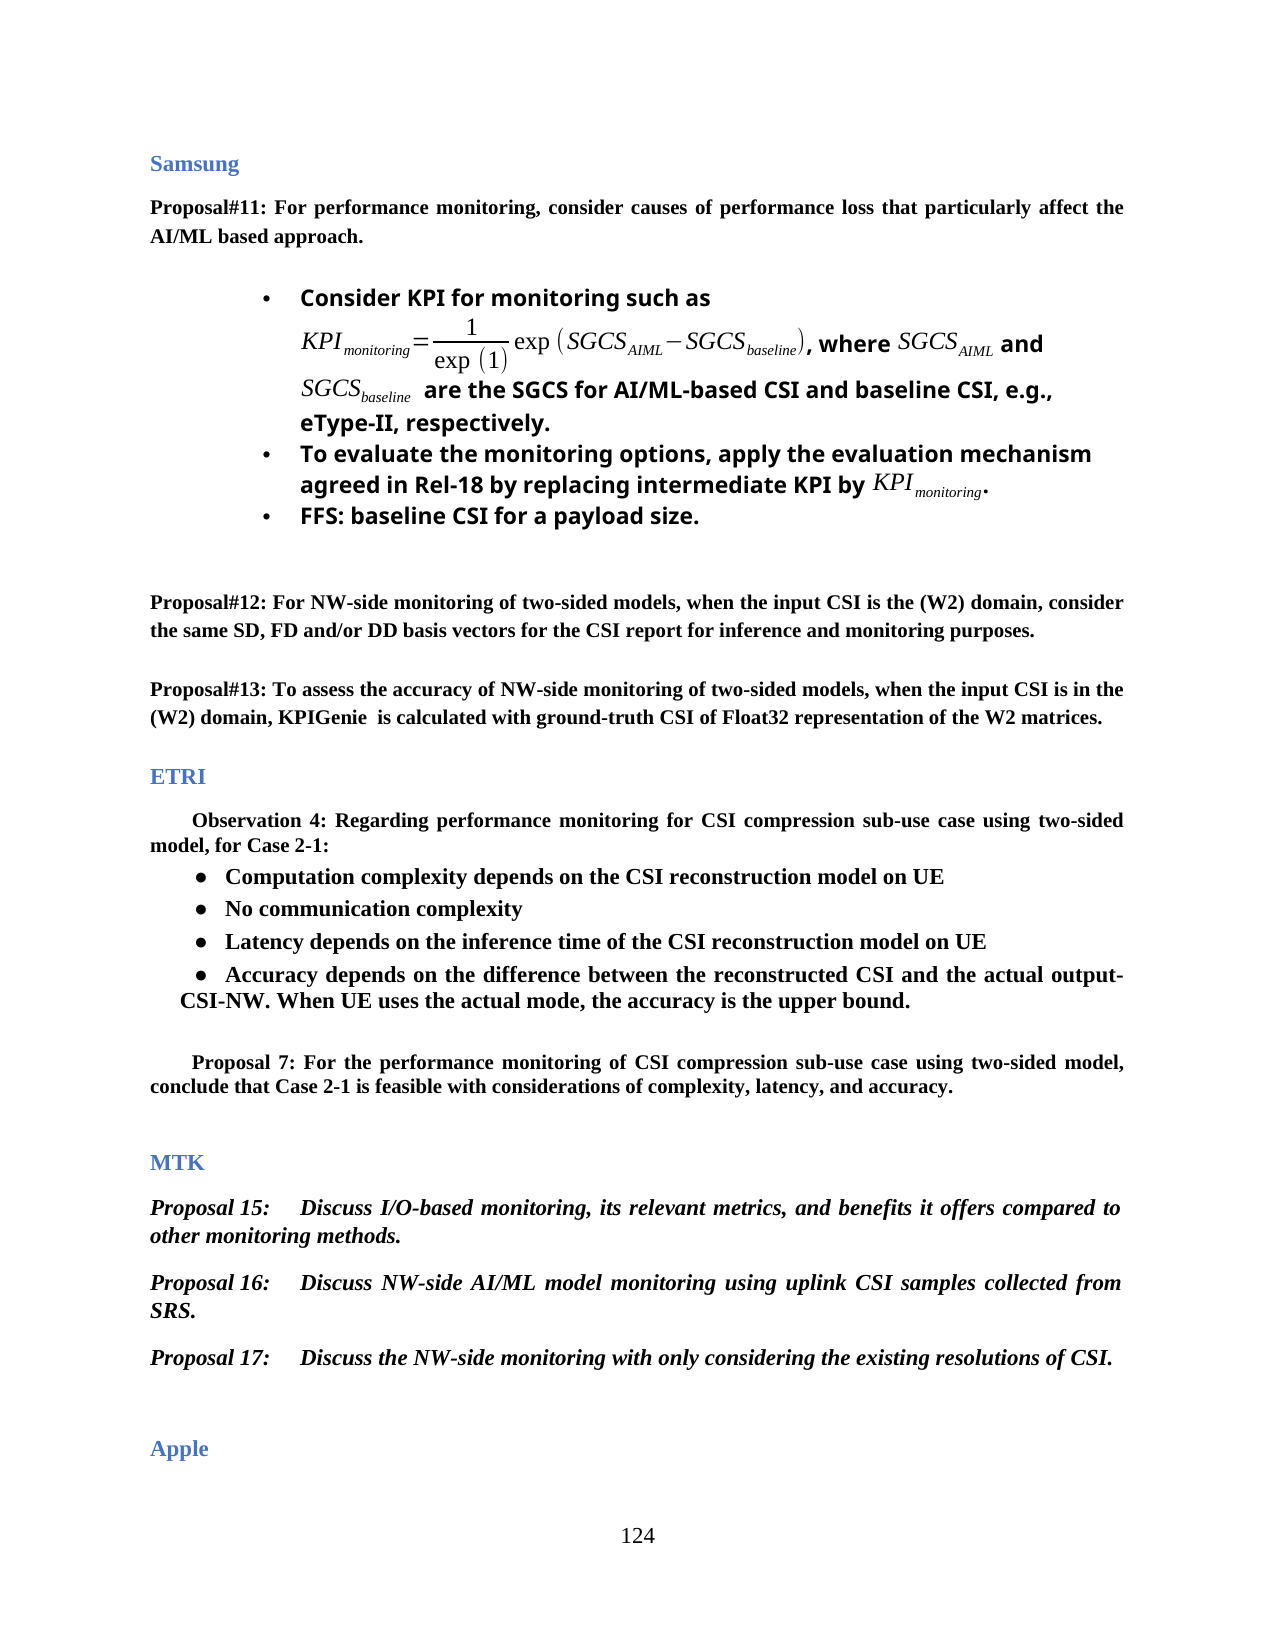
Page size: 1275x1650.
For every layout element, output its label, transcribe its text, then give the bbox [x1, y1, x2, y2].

text Observation 4: Regarding performance monitoring for CSI compression sub-use case using two-sided model, for Case 2-1: [150, 808, 1125, 857]
text Accuracy depends on the difference between the reconstructed CSI and the actual output-CSI-NW. When UE uses the actual mode, the accuracy is the upper bound. [179, 961, 1125, 1013]
text Discuss I/O-based monitoring, its relevant metrics, and benefits it offers compared to other monitoring methods. [150, 1194, 1125, 1249]
text Proposal#13: To assess the accuracy of NW-side monitoring of two-sided models, when the input CSI is in the (W2) domain, KPIGenie is calculated with ground-truth CSI of Float32 representation of the W2 matrices. [150, 676, 1125, 729]
list FFS: baseline CSI for a payload size. [262, 500, 1125, 532]
text Proposal#11: For performance monitoring, consider causes of performance loss that particularly affect the AI/ML based approach. [150, 195, 1125, 248]
list Consider KPI for monitoring such as , where and are the SGCS for AI/ML-based CSI and baseline CSI, e.g., eType-II, respectively. [262, 282, 1125, 438]
list To evaluate the monitoring options, apply the evaluation mechanism agreed in Rel-18 by replacing intermediate KPI by . [262, 438, 1125, 500]
text Latency depends on the inference time of the CSI reconstruction model on UE [179, 928, 1125, 954]
text Proposal 7: For the performance monitoring of CSI compression sub-use case using two-sided model, conclude that Case 2-1 is feasible with considerations of complexity, latency, and accuracy. [150, 1050, 1125, 1098]
text Discuss the NW-side monitoring with only considering the existing resolutions of CSI. [150, 1344, 1125, 1370]
text Apple [150, 1435, 1125, 1462]
text Discuss NW-side AI/ML model monitoring using uplink CSI samples collected from SRS. [150, 1269, 1125, 1323]
text ETRI [150, 763, 1125, 790]
text No communication complexity [179, 895, 1125, 922]
text Proposal#12: For NW-side monitoring of two-sided models, when the input CSI is the (W2) domain, consider the same SD, FD and/or DD basis vectors for the CSI report for inference and monitoring purposes. [150, 589, 1125, 642]
text MTK [150, 1149, 1125, 1176]
text Samsung [150, 150, 1125, 176]
text Computation complexity depends on the CSI reconstruction model on UE [179, 863, 1125, 889]
